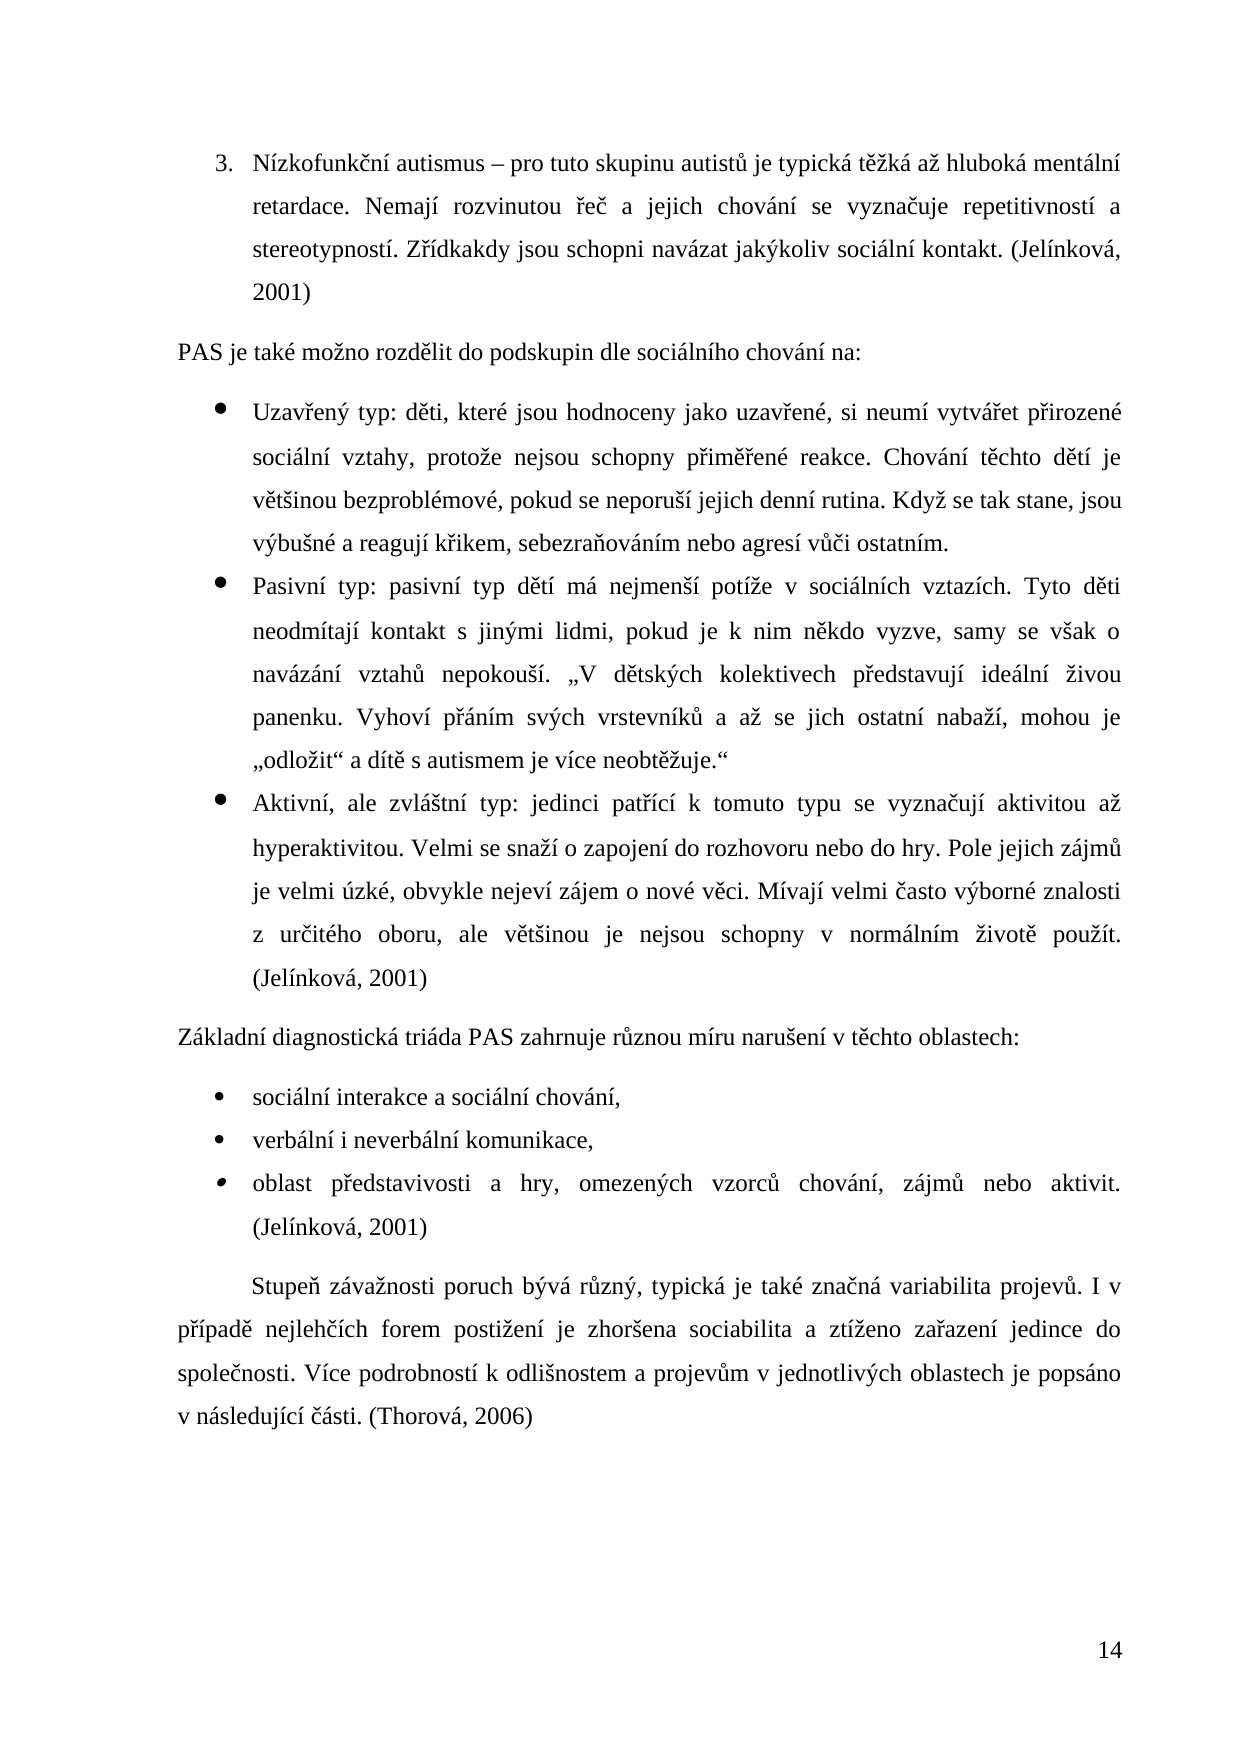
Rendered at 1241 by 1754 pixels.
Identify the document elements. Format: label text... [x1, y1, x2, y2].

list sociální interakce a sociální chování, [215, 1082, 1122, 1111]
list verbální i neverbální komunikace, [215, 1125, 1122, 1154]
text Stupeň závažnosti poruch bývá různý, typická je také značná variabilita projevů. I v případě nejlehčích forem postižení je zhoršena sociabilita a ztíženo zařazení jedince do společnosti. Více podrobností k odlišnostem a projevům v jednotlivých oblastech je popsáno v následující části. (Thorová, 2006) [177, 1271, 1122, 1429]
list Uzavřený typ: děti, které jsou hodnoceny jako uzavřené, si neumí vytvářet přirozené sociální vztahy, protože nejsou schopny přiměřené reakce. Chování těchto dětí je většinou bezproblémové, pokud se neporuší jejich denní rutina. Když se tak stane, jsou výbušné a reagují křikem, sebezraňováním nebo agresí vůči ostatním. [215, 397, 1122, 557]
text PAS je také možno rozdělit do podskupin dle sociálního chování na: [177, 337, 1122, 366]
list Aktivní, ale zvláštní typ: jedinci patřící k tomuto typu se vyznačují aktivitou až hyperaktivitou. Velmi se snaží o zapojení do rozhovoru nebo do hry. Pole jejich zájmů je velmi úzké, obvykle nejeví zájem o nové věci. Mívají velmi často výborné znalosti z určitého oboru, ale většinou je nejsou schopny v normálním životě použít. (Jelínková, 2001) [215, 788, 1122, 991]
list Nízkofunkční autismus – pro tuto skupinu autistů je typická těžká až hluboká mentální retardace. Nemají rozvinutou řeč a jejich chování se vyznačuje repetitivností a stereotypností. Zřídkakdy jsou schopni navázat jakýkoliv sociální kontakt. (Jelínková, 2001) [215, 148, 1122, 306]
text Základní diagnostická triáda PAS zahrnuje různou míru narušení v těchto oblastech: [177, 1022, 1122, 1051]
list oblast představivosti a hry, omezených vzorců chování, zájmů nebo aktivit. (Jelínková, 2001) [215, 1168, 1122, 1240]
list Pasivní typ: pasivní typ dětí má nejmenší potíže v sociálních vztazích. Tyto děti neodmítají kontakt s jinými lidmi, pokud je k nim někdo vyzve, samy se však o navázání vztahů nepokouší. „V dětských kolektivech představují ideální živou panenku. Vyhoví přáním svých vrstevníků a až se jich ostatní nabaží, mohou je „odložit“ a dítě s autismem je více neobtěžuje.“ [215, 571, 1122, 774]
